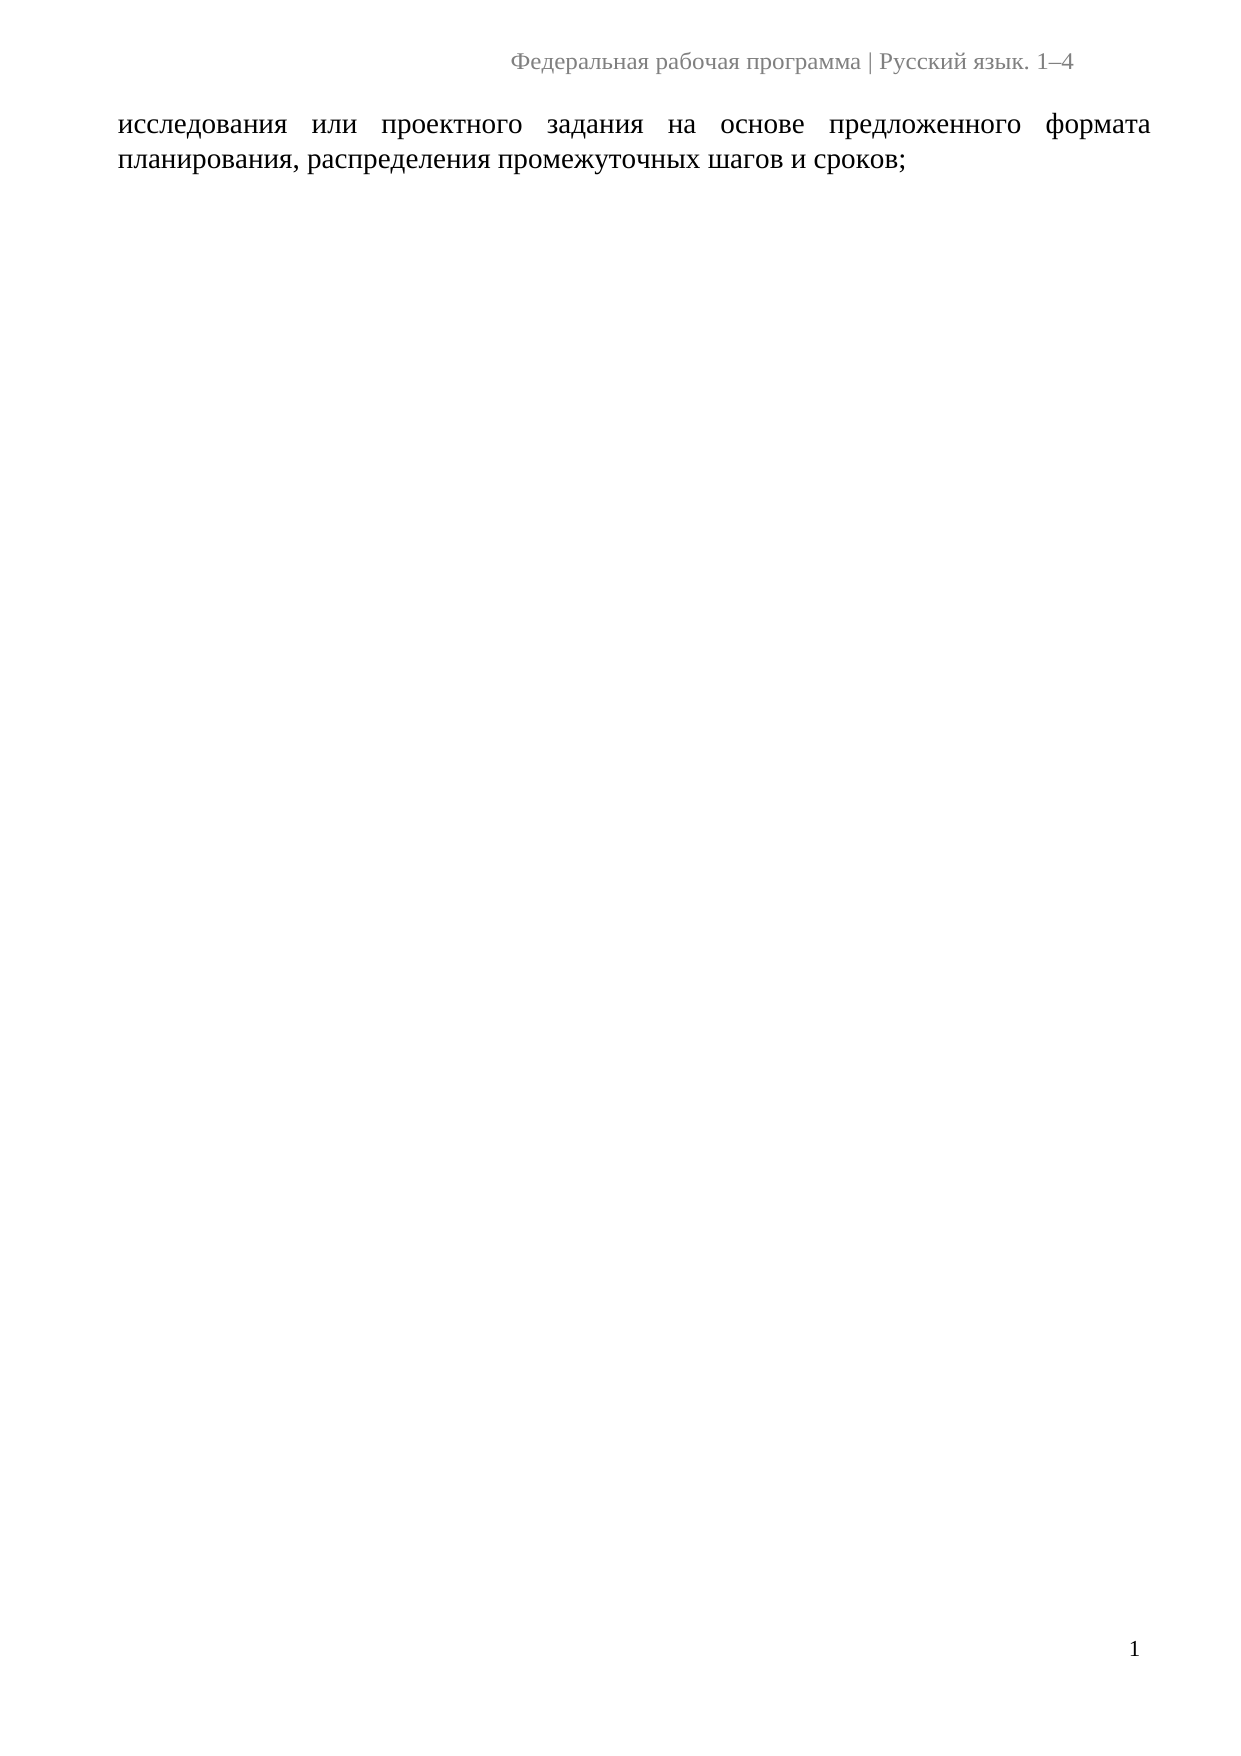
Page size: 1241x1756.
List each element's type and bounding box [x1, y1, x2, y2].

text [118, 106, 1152, 174]
